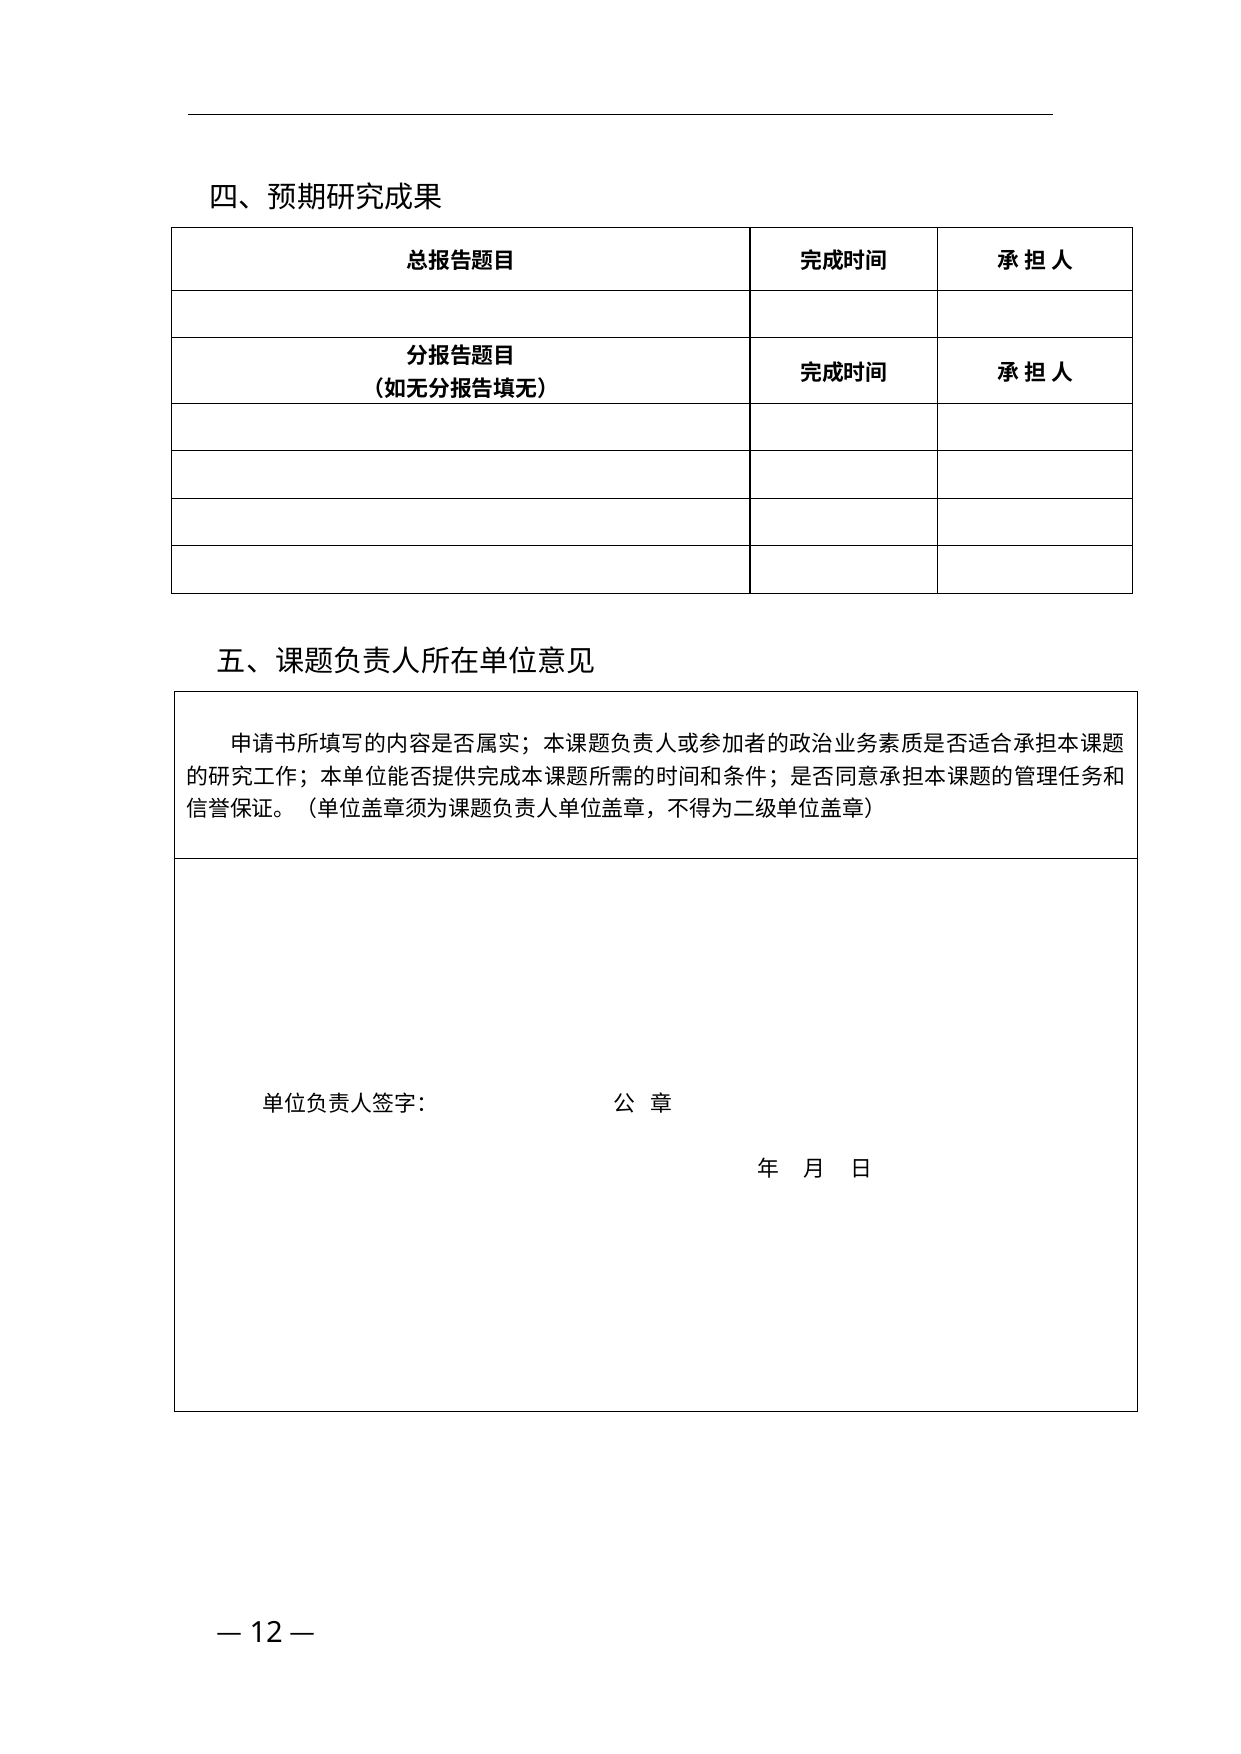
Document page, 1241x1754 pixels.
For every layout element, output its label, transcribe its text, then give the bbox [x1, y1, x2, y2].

text 四、预期研究成果 [187, 162, 1053, 227]
table_cell 承 担 人 [938, 338, 1132, 403]
table_cell [172, 546, 749, 592]
table_cell [938, 451, 1132, 498]
text 五、课题负责人所在单位意见 [187, 626, 1053, 691]
table_cell [172, 499, 749, 545]
table_cell [751, 291, 937, 337]
table_cell 单位负责人签字： 公 章 年 月 日 [175, 859, 1137, 1411]
table_cell [938, 546, 1132, 592]
table_cell [172, 451, 749, 498]
table_header 申请书所填写的内容是否属实；本课题负责人或参加者的政治业务素质是否适合承担本课题的研究工作；本单位能否提供完成本课题所需的时间和条件；是否同意承担本课题的管理任务和信誉保证。（单位盖章须为课题负责人单位盖章，不得为二级单位盖章） [175, 692, 1137, 857]
table_cell [751, 546, 937, 592]
table_cell [751, 404, 937, 450]
table_cell 完成时间 [751, 338, 937, 403]
table_cell [938, 499, 1132, 545]
table_header 承 担 人 [938, 228, 1132, 289]
table_cell [938, 404, 1132, 450]
table_cell 分报告题目 （如无分报告填无） [172, 338, 749, 403]
table_header 完成时间 [751, 228, 937, 289]
table_cell [172, 291, 749, 337]
table_cell [172, 404, 749, 450]
table_cell [938, 291, 1132, 337]
table_cell [751, 451, 937, 498]
table_header 总报告题目 [172, 228, 749, 289]
table_cell [751, 499, 937, 545]
